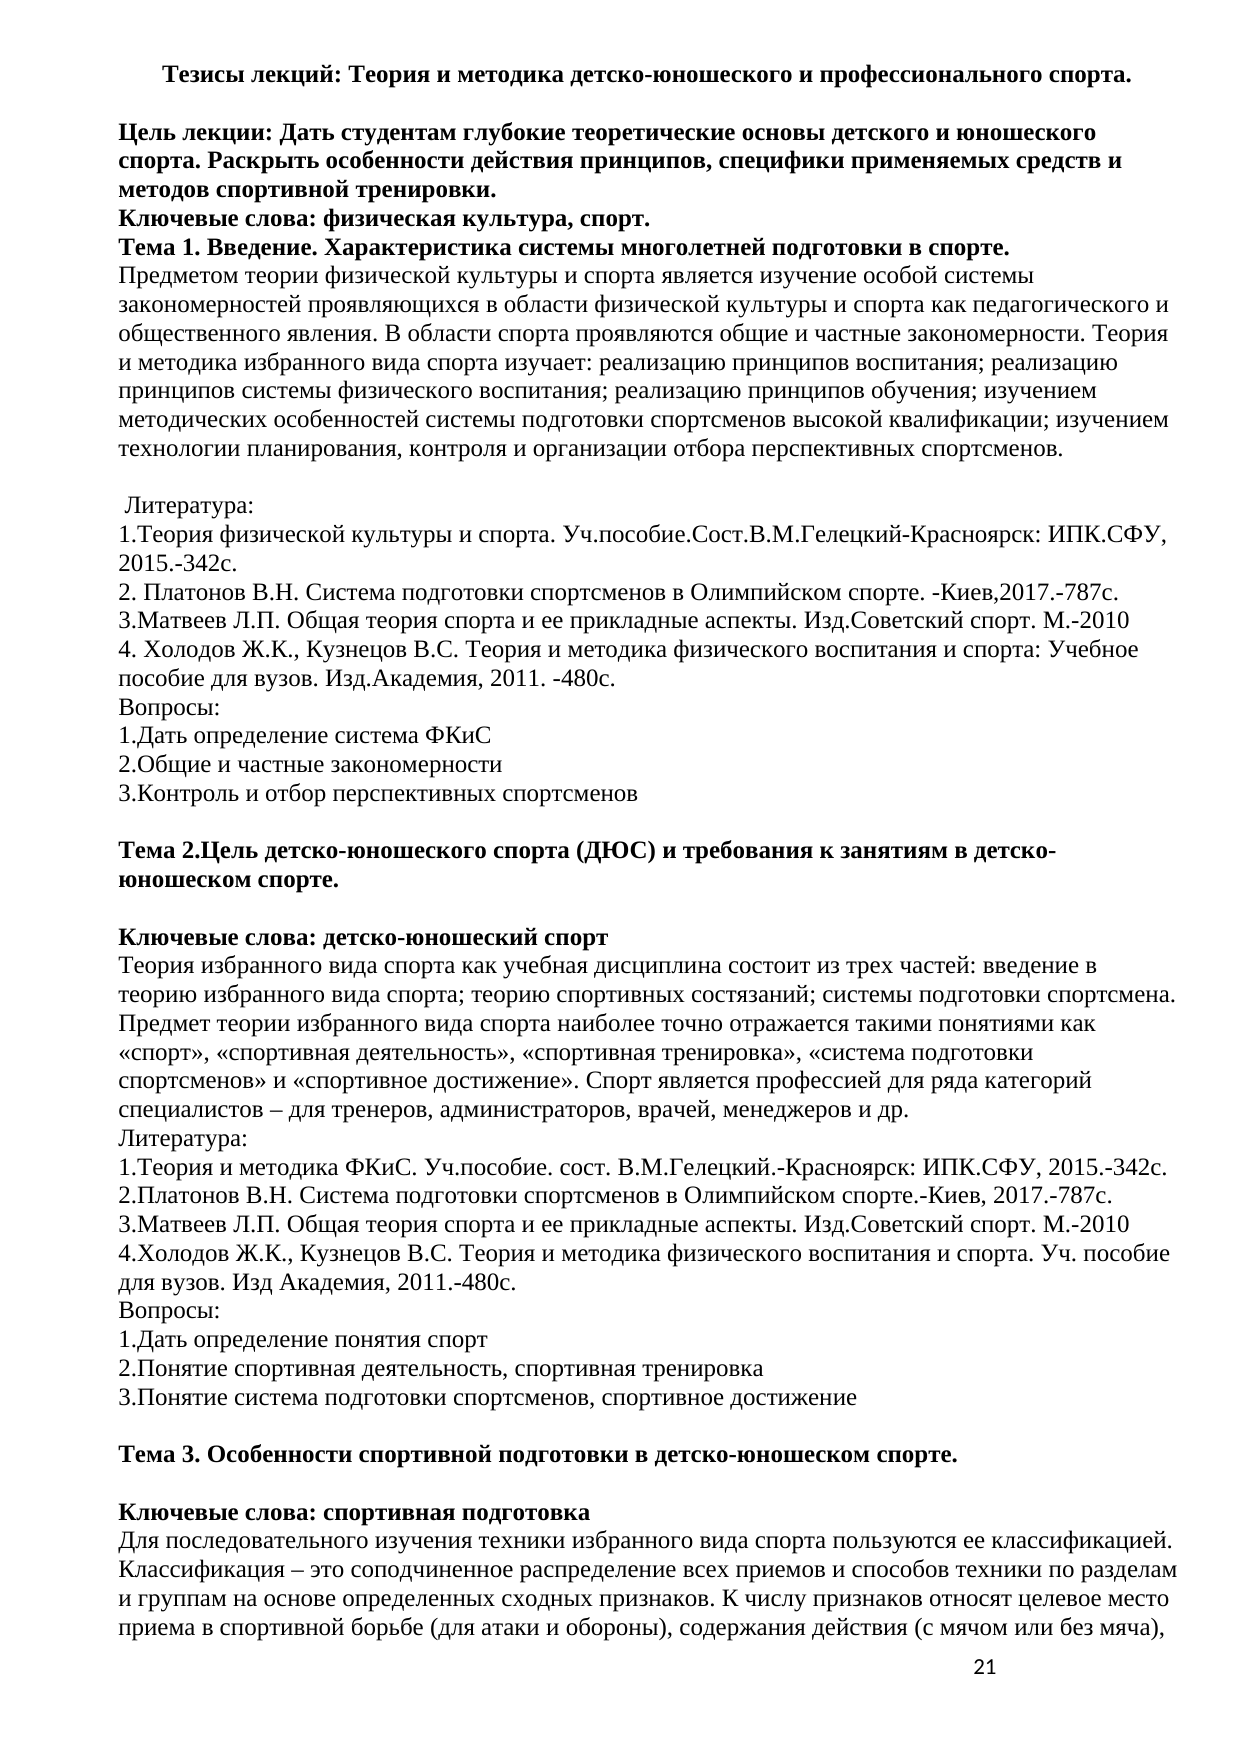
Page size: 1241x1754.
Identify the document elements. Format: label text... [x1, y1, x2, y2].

text Ключевые слова: физическая культура, спорт. [118, 203, 1181, 232]
text 4. Холодов Ж.К., Кузнецов В.С. Теория и методика физического воспитания и спорта: Учебное пособие для вузов. Изд.Академия, 2011. -480с. [118, 634, 1181, 692]
text Предметом теории физической культуры и спорта является изучение особой системы закономерностей проявляющихся в области физической культуры и спорта как педагогического и общественного явления. В области спорта проявляются общие и частные закономерности. Теория и методика избранного вида спорта изучает: реализацию принципов воспитания; реализацию принципов системы физического воспитания; реализацию принципов обучения; изучением методических особенностей системы подготовки спортсменов высокой квалификации; изучением технологии планирования, контроля и организации отбора перспективных спортсменов. [118, 260, 1181, 462]
text Цель лекции: Дать студентам глубокие теоретические основы детского и юношеского спорта. Раскрыть особенности действия принципов, специфики применяемых средств и методов спортивной тренировки. [118, 117, 1181, 203]
text 1.Дать определение понятия спорт [118, 1324, 1181, 1353]
text 2015.-342с. [118, 548, 1181, 577]
text Литература: [118, 1123, 1181, 1152]
text Вопросы: [118, 1295, 1181, 1324]
text 2. Платонов В.Н. Система подготовки спортсменов в Олимпийском спорте. -Киев,2017.-787с. [118, 577, 1181, 605]
text Тема 2.Цель детско-юношеского спорта (ДЮС) и требования к занятиям в детско-юношеском спорте. [118, 835, 1181, 893]
text 2.Понятие спортивная деятельность, спортивная тренировка [118, 1353, 1181, 1382]
text Ключевые слова: спортивная подготовка [118, 1497, 1181, 1525]
text 1.Теория и методика ФКиС. Уч.пособие. сост. В.М.Гелецкий.-Красноярск: ИПК.СФУ, 2015.-342с. [118, 1152, 1181, 1180]
text Тема 3. Особенности спортивной подготовки в детско-юношеском спорте. [118, 1439, 1181, 1468]
text 2.Платонов В.Н. Система подготовки спортсменов в Олимпийском спорте.-Киев, 2017.-787с. [118, 1180, 1181, 1209]
text 3.Матвеев Л.П. Общая теория спорта и ее прикладные аспекты. Изд.Советский спорт. М.-2010 [118, 1209, 1181, 1238]
text 1.Теория физической культуры и спорта. Уч.пособие.Сост.В.М.Гелецкий-Красноярск: ИПК.СФУ, [118, 519, 1181, 548]
text 4.Холодов Ж.К., Кузнецов В.С. Теория и методика физического воспитания и спорта. Уч. пособие для вузов. Изд Академия, 2011.-480с. [118, 1238, 1181, 1295]
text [118, 1525, 1181, 1640]
text Вопросы: [118, 692, 1181, 720]
text 1.Дать определение система ФКиС [118, 720, 1181, 749]
text Теория избранного вида спорта как учебная дисциплина состоит из трех частей: введение в теорию избранного вида спорта; теорию спортивных состязаний; системы подготовки спортсмена. Предмет теории избранного вида спорта наиболее точно отражается такими понятиями как «спорт», «спортивная деятельность», «спортивная тренировка», «система подготовки спортсменов» и «спортивное достижение». Спорт является профессией для ряда категорий специалистов – для тренеров, администраторов, врачей, менеджеров и др. [118, 950, 1181, 1123]
text Ключевые слова: детско-юношеский спорт [118, 922, 1181, 950]
text Тема 1. Введение. Характеристика системы многолетней подготовки в спорте. [118, 232, 1181, 260]
text 3.Контроль и отбор перспективных спортсменов [118, 778, 1181, 807]
text Литература: [118, 490, 1181, 519]
text 2.Общие и частные закономерности [118, 749, 1181, 778]
text 3.Матвеев Л.П. Общая теория спорта и ее прикладные аспекты. Изд.Советский спорт. М.-2010 [118, 605, 1181, 634]
text Тезисы лекций: Теория и методика детско-юношеского и профессионального спорта. [118, 59, 1181, 88]
text 3.Понятие система подготовки спортсменов, спортивное достижение [118, 1382, 1181, 1410]
